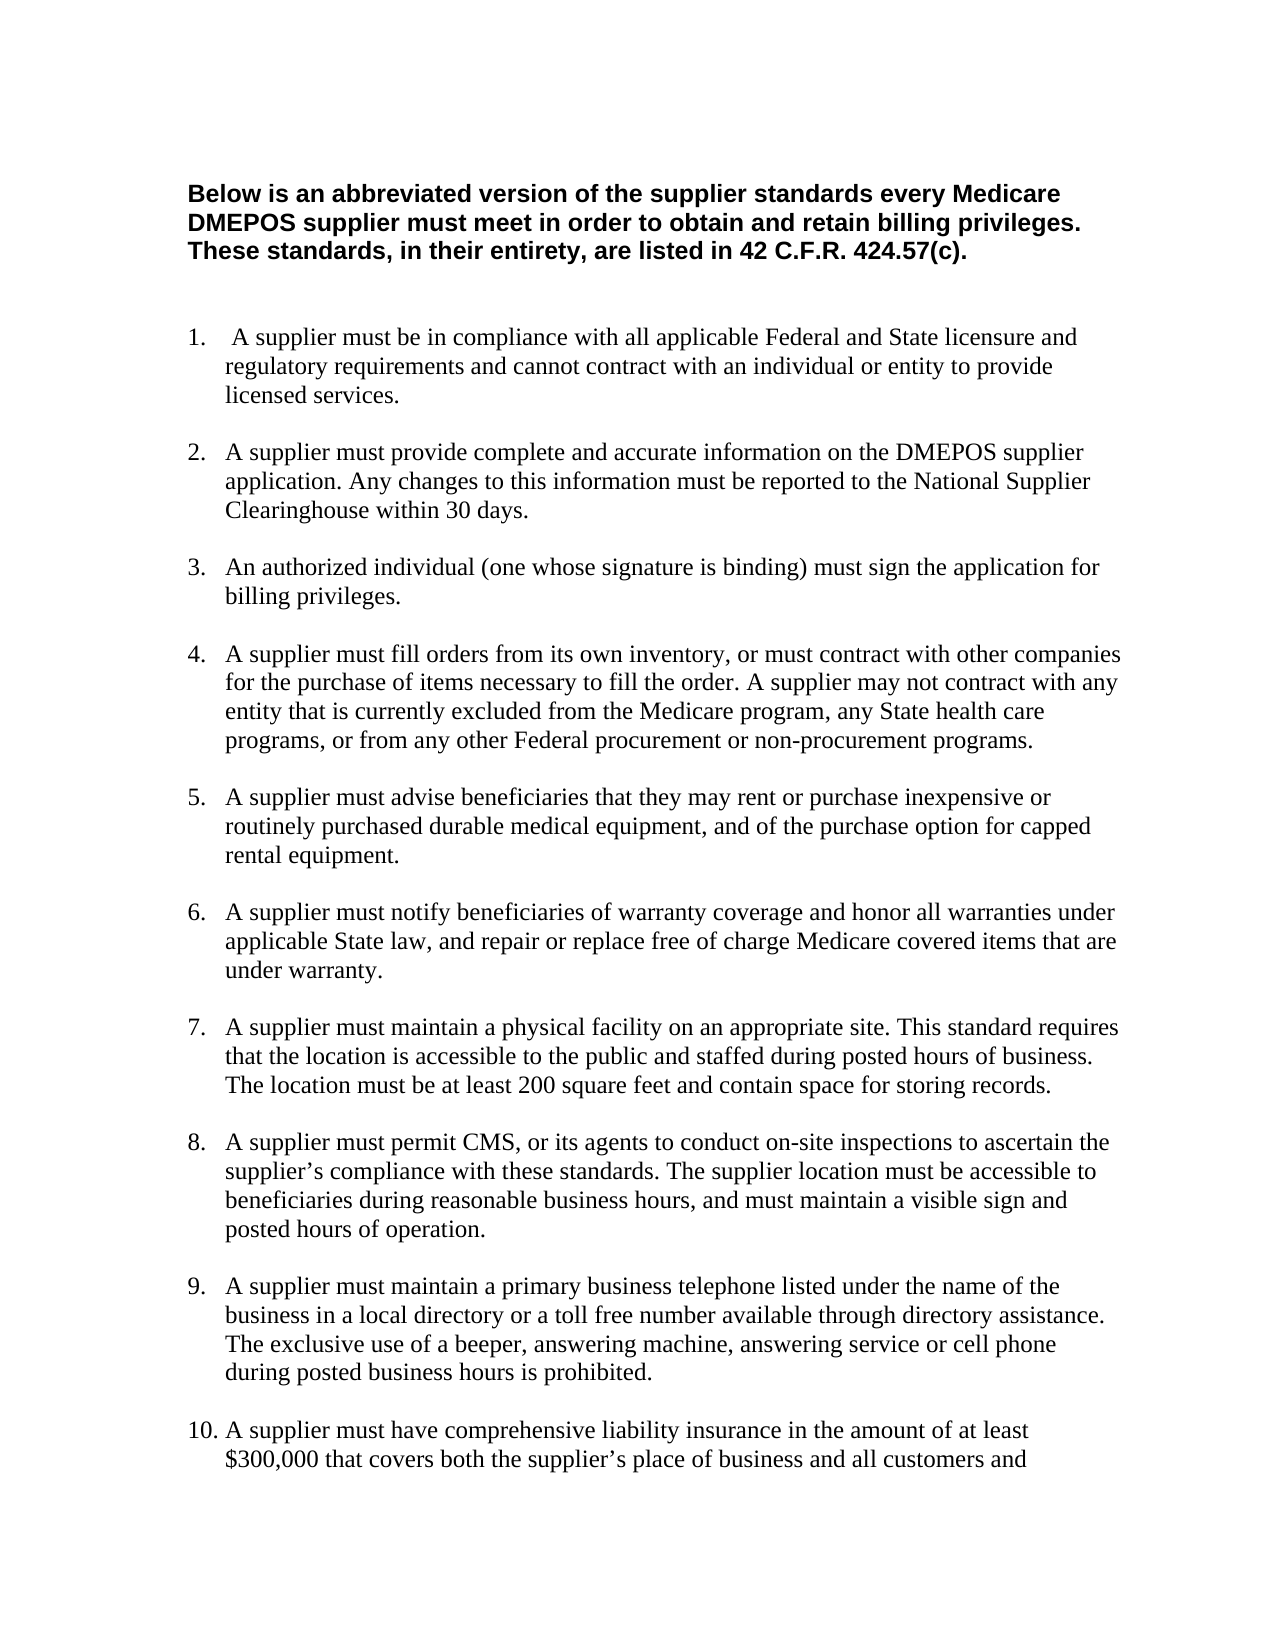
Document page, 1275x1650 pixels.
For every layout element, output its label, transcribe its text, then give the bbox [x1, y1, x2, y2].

list A supplier must maintain a primary business telephone listed under the name of the business in a local directory or a toll free number available through directory assistance. The exclusive use of a beeper, answering machine, answering service or cell phone during posted business hours is prohibited. [187, 1271, 1125, 1386]
list An authorized individual (one whose signature is binding) must sign the application for billing privileges. [187, 552, 1125, 610]
list A supplier must maintain a physical facility on an appropriate site. This standard requires that the location is accessible to the public and staffed during posted hours of business. The location must be at least 200 square feet and contain space for storing records. [187, 1012, 1125, 1099]
list A supplier must provide complete and accurate information on the DMEPOS supplier application. Any changes to this information must be reported to the National Supplier Clearinghouse within 30 days. [187, 437, 1125, 524]
text Below is an abbreviated version of the supplier standards every Medicare DMEPOS supplier must meet in order to obtain and retain billing privileges. These standards, in their entirety, are listed in 42 C.F.R. 424.57(c). [187, 179, 1125, 294]
list A supplier must permit CMS, or its agents to conduct on-site inspections to ascertain the supplier’s compliance with these standards. The supplier location must be accessible to beneficiaries during reasonable business hours, and must maintain a visible sign and posted hours of operation. [187, 1127, 1125, 1242]
list A supplier must notify beneficiaries of warranty coverage and honor all warranties under applicable State law, and repair or replace free of charge Medicare covered items that are under warranty. [187, 897, 1125, 984]
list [187, 1415, 1125, 1472]
list A supplier must advise beneficiaries that they may rent or purchase inexpensive or routinely purchased durable medical equipment, and of the purchase option for capped rental equipment. [187, 782, 1125, 869]
list A supplier must fill orders from its own inventory, or must contract with other companies for the purchase of items necessary to fill the order. A supplier may not contract with any entity that is currently excluded from the Medicare program, any State health care programs, or from any other Federal procurement or non-procurement programs. [187, 639, 1125, 754]
list A supplier must be in compliance with all applicable Federal and State licensure and regulatory requirements and cannot contract with an individual or entity to provide licensed services. [187, 322, 1125, 409]
